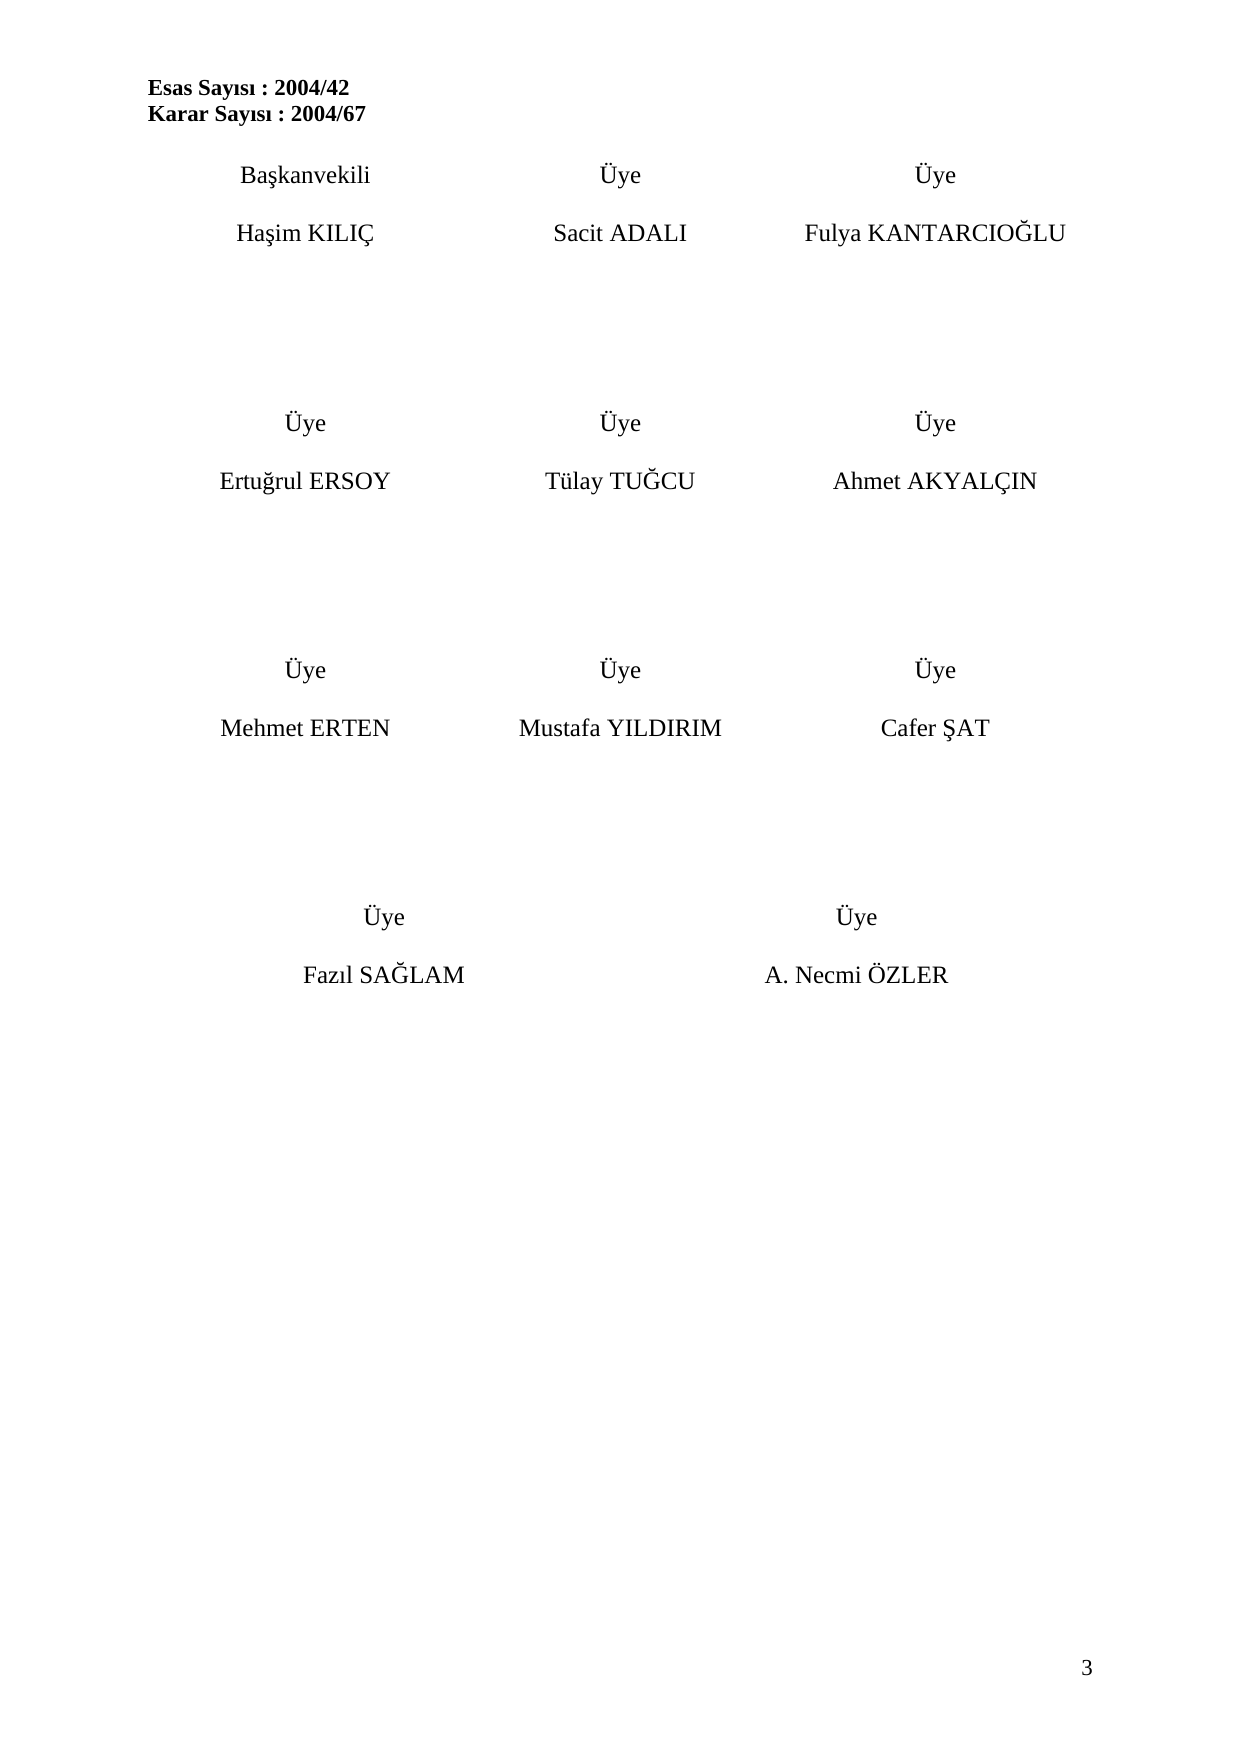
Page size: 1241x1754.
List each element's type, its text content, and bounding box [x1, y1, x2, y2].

table_header Üye A. Necmi ÖZLER [620, 895, 1093, 997]
table_header Üye Tülay TUĞCU [463, 400, 778, 502]
table_header Üye Sacit ADALI [463, 153, 778, 255]
table_header Başkanvekili Haşim KILIÇ [148, 153, 463, 255]
table_header Üye Mustafa YILDIRIM [463, 648, 778, 750]
table_header Üye Ahmet AKYALÇIN [778, 400, 1093, 502]
table_header Üye Ertuğrul ERSOY [148, 400, 463, 502]
table_header Üye Fulya KANTARCIOĞLU [778, 153, 1093, 255]
table_header Üye Mehmet ERTEN [148, 648, 463, 750]
table_header Üye Fazıl SAĞLAM [148, 895, 620, 997]
table_header Üye Cafer ŞAT [778, 648, 1093, 750]
